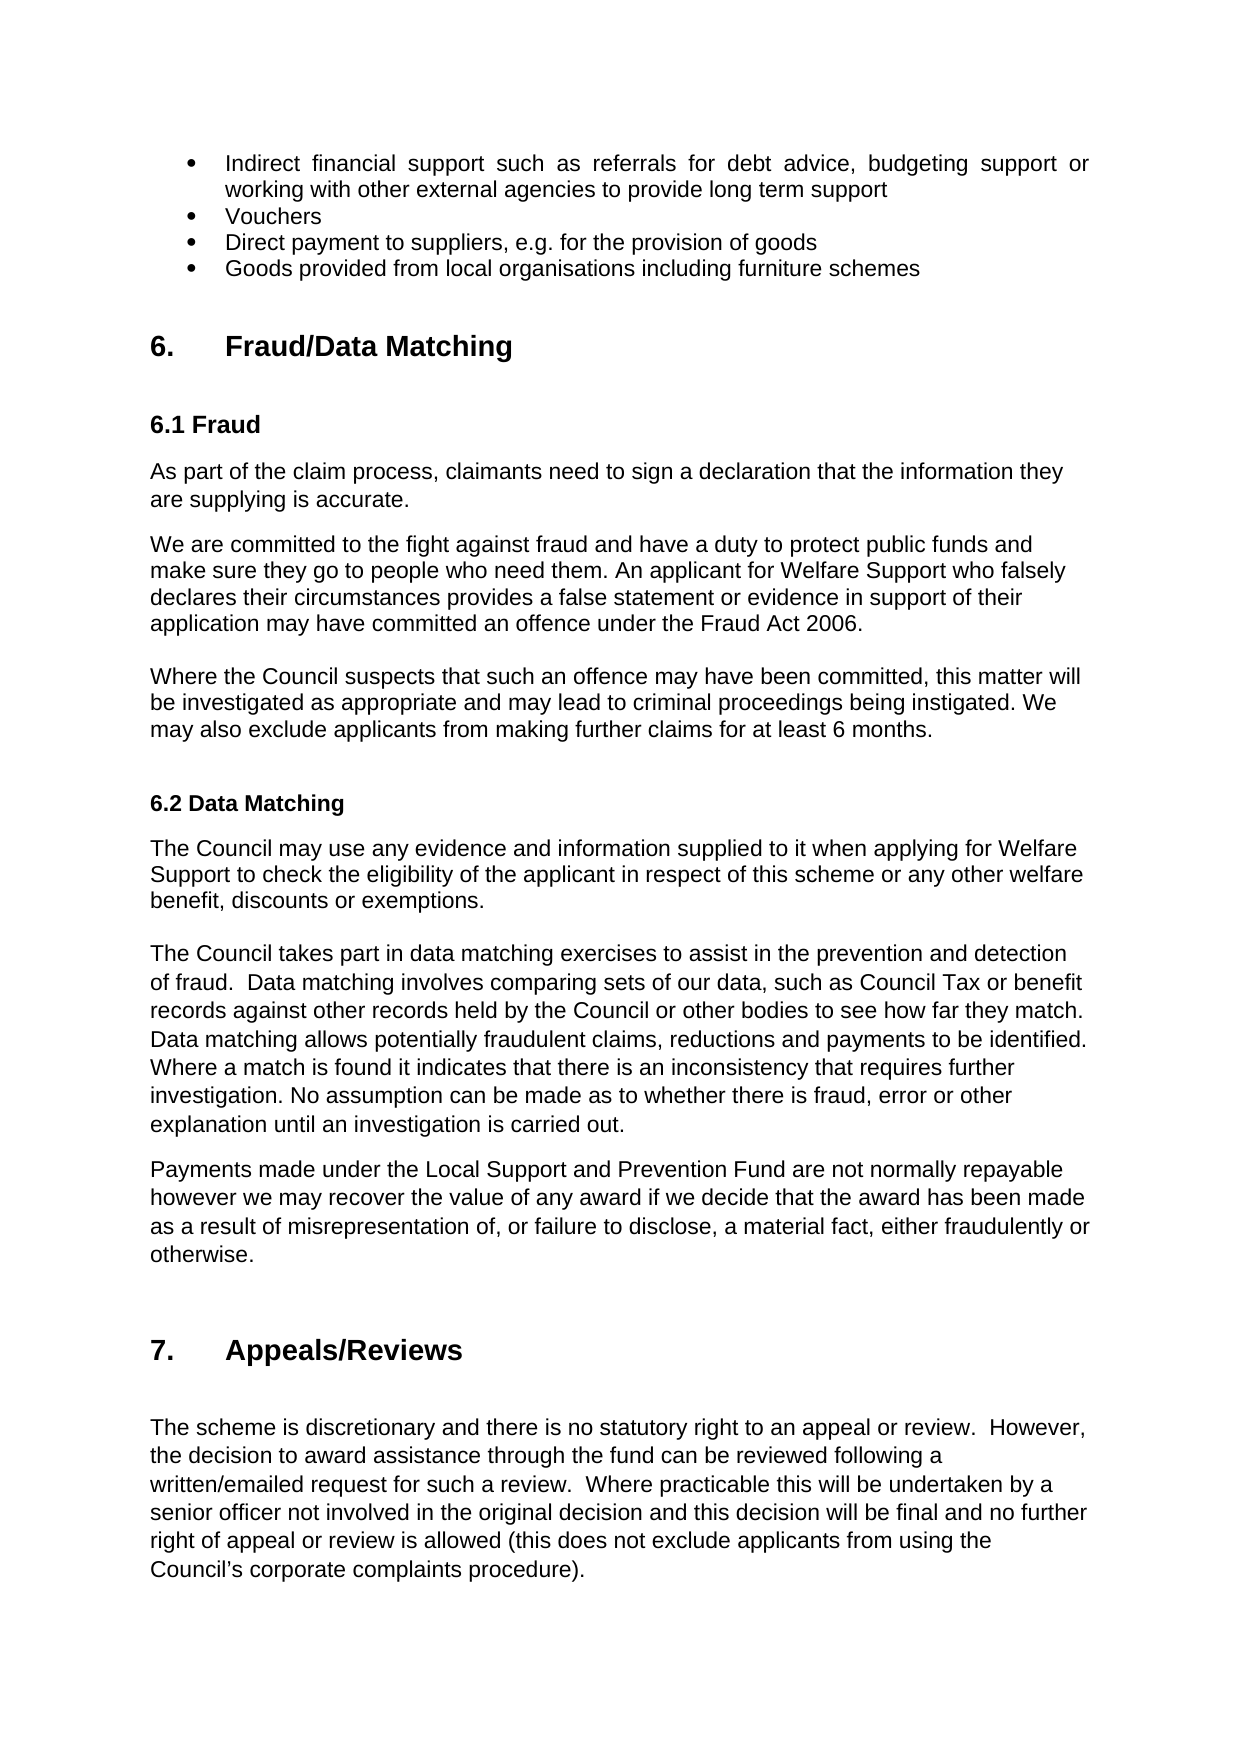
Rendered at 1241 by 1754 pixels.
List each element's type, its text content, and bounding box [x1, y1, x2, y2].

text Where the Council suspects that such an offence may have been committed, this matter will be investigated as appropriate and may lead to criminal proceedings being instigated. We may also exclude applicants from making further claims for at least 6 months. [150, 663, 1090, 742]
list Indirect financial support such as referrals for debt advice, budgeting support or working with other external agencies to provide long term support [187, 150, 1090, 203]
text As part of the claim process, claimants need to sign a declaration that the information they are supplying is accurate. [150, 458, 1090, 512]
text 6.1 Fraud [150, 410, 1090, 439]
text The Council may use any evidence and information supplied to it when applying for Welfare Support to check the eligibility of the applicant in respect of this scheme or any other welfare benefit, discounts or exemptions. [150, 835, 1090, 914]
list Appeals/Reviews [150, 1333, 1090, 1367]
text The scheme is discretionary and there is no statutory right to an appeal or review. However, the decision to award assistance through the fund can be reviewed following a written/emailed request for such a review. Where practicable this will be undertaken by a senior officer not involved in the original decision and this decision will be final and no further right of appeal or review is allowed (this does not exclude applicants from using the Council’s corporate complaints procedure). [150, 1414, 1090, 1582]
list Fraud/Data Matching [150, 329, 1090, 362]
list Direct payment to suppliers, e.g. for the provision of goods [187, 229, 1090, 255]
text The Council takes part in data matching exercises to assist in the prevention and detection of fraud. Data matching involves comparing sets of our data, such as Council Tax or benefit records against other records held by the Council or other bodies to see how far they match. Data matching allows potentially fraudulent claims, reductions and payments to be identified. Where a match is found it indicates that there is an inconsistency that requires further investigation. No assumption can be made as to whether there is fraud, error or other explanation until an investigation is carried out. [150, 940, 1090, 1137]
text Payments made under the Local Support and Prevention Fund are not normally repayable however we may recover the value of any award if we decide that the award has been made as a result of misrepresentation of, or failure to disclose, a material fact, either fraudulently or otherwise. [150, 1156, 1090, 1268]
text We are committed to the fight against fraud and have a duty to protect public funds and make sure they go to people who need them. An applicant for Welfare Support who falsely declares their circumstances provides a false statement or evidence in support of their application may have committed an offence under the Fraud Act 2006. [150, 531, 1090, 637]
list Vouchers [187, 203, 1090, 229]
text 6.2 Data Matching [150, 790, 1090, 816]
list Goods provided from local organisations including furniture schemes [187, 255, 1090, 282]
